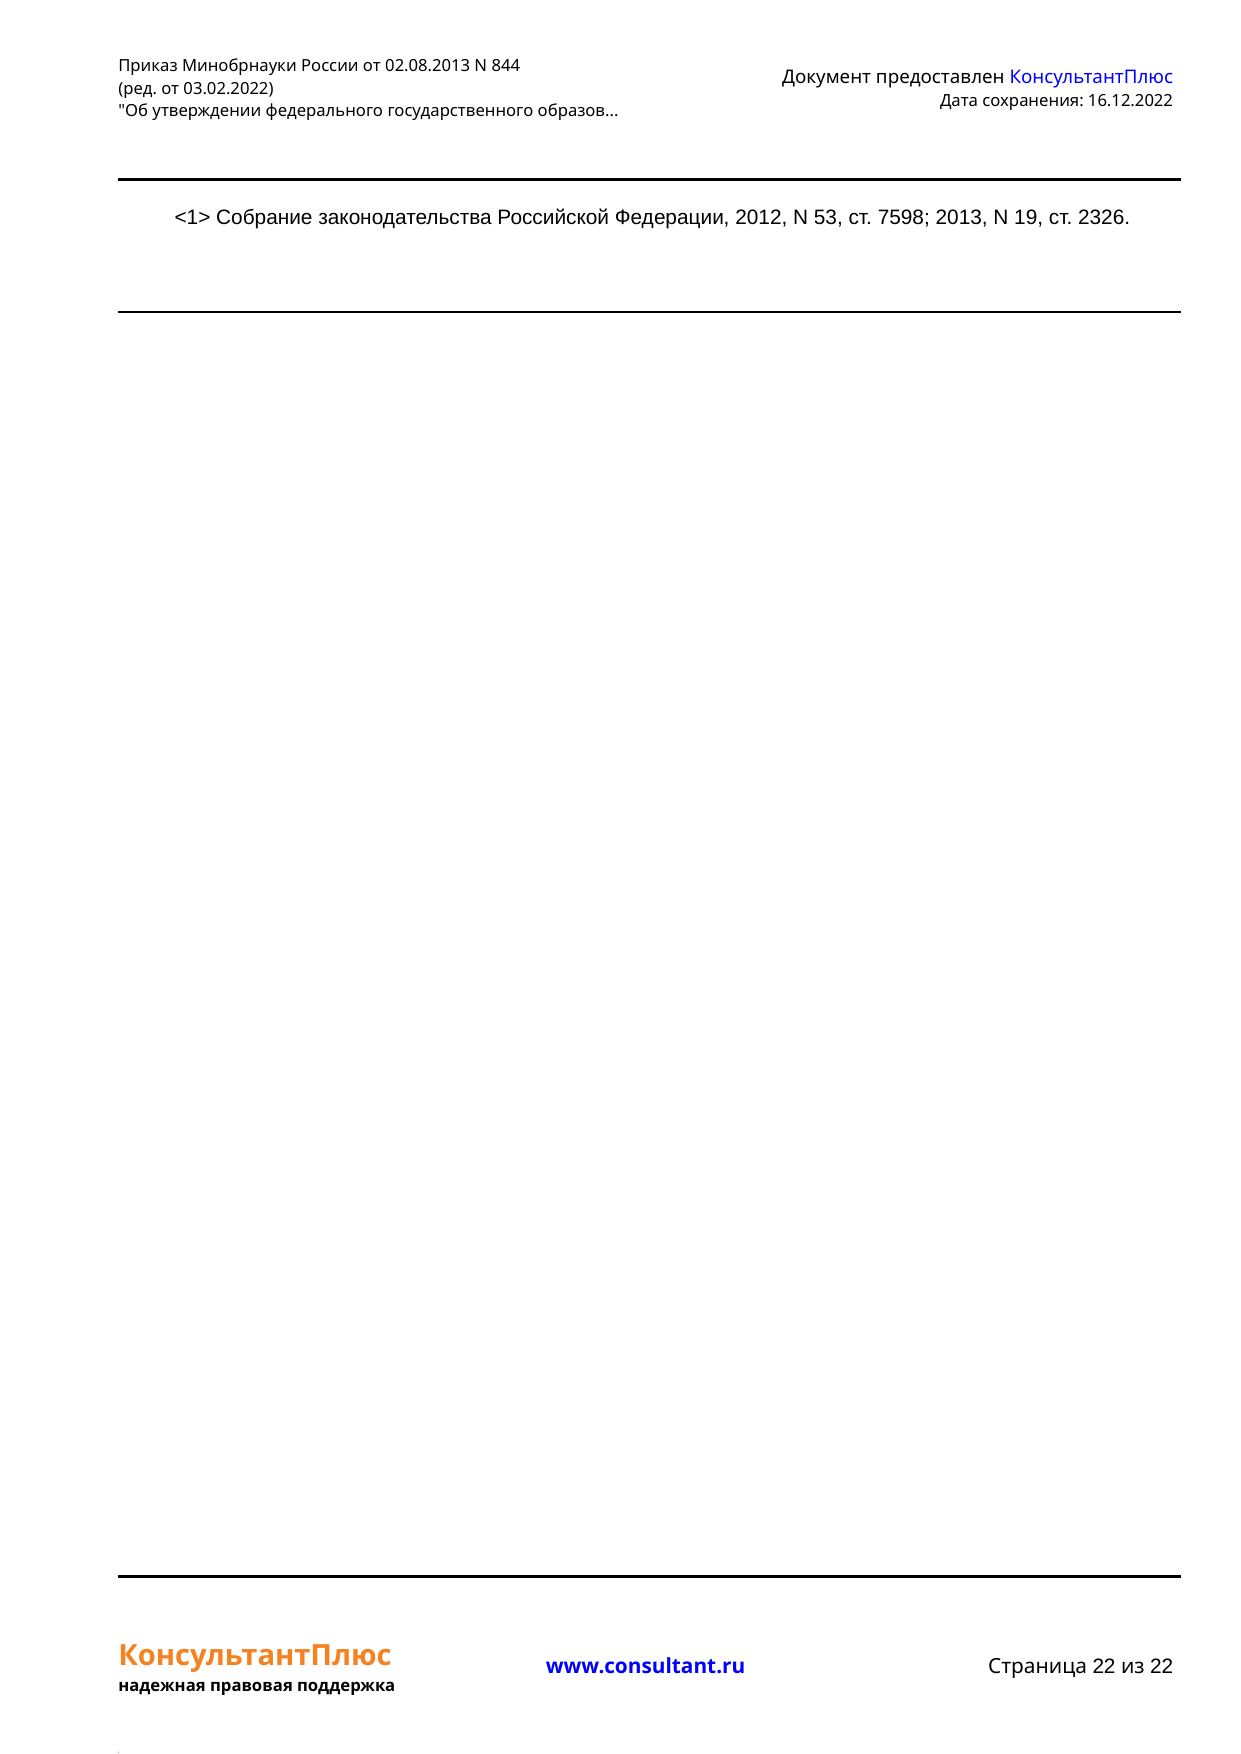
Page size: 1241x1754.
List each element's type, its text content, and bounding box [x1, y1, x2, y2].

text <1> Собрание законодательства Российской Федерации, 2012, N 53, ст. 7598; 2013, N 19, ст. 2326. [118, 205, 1181, 229]
